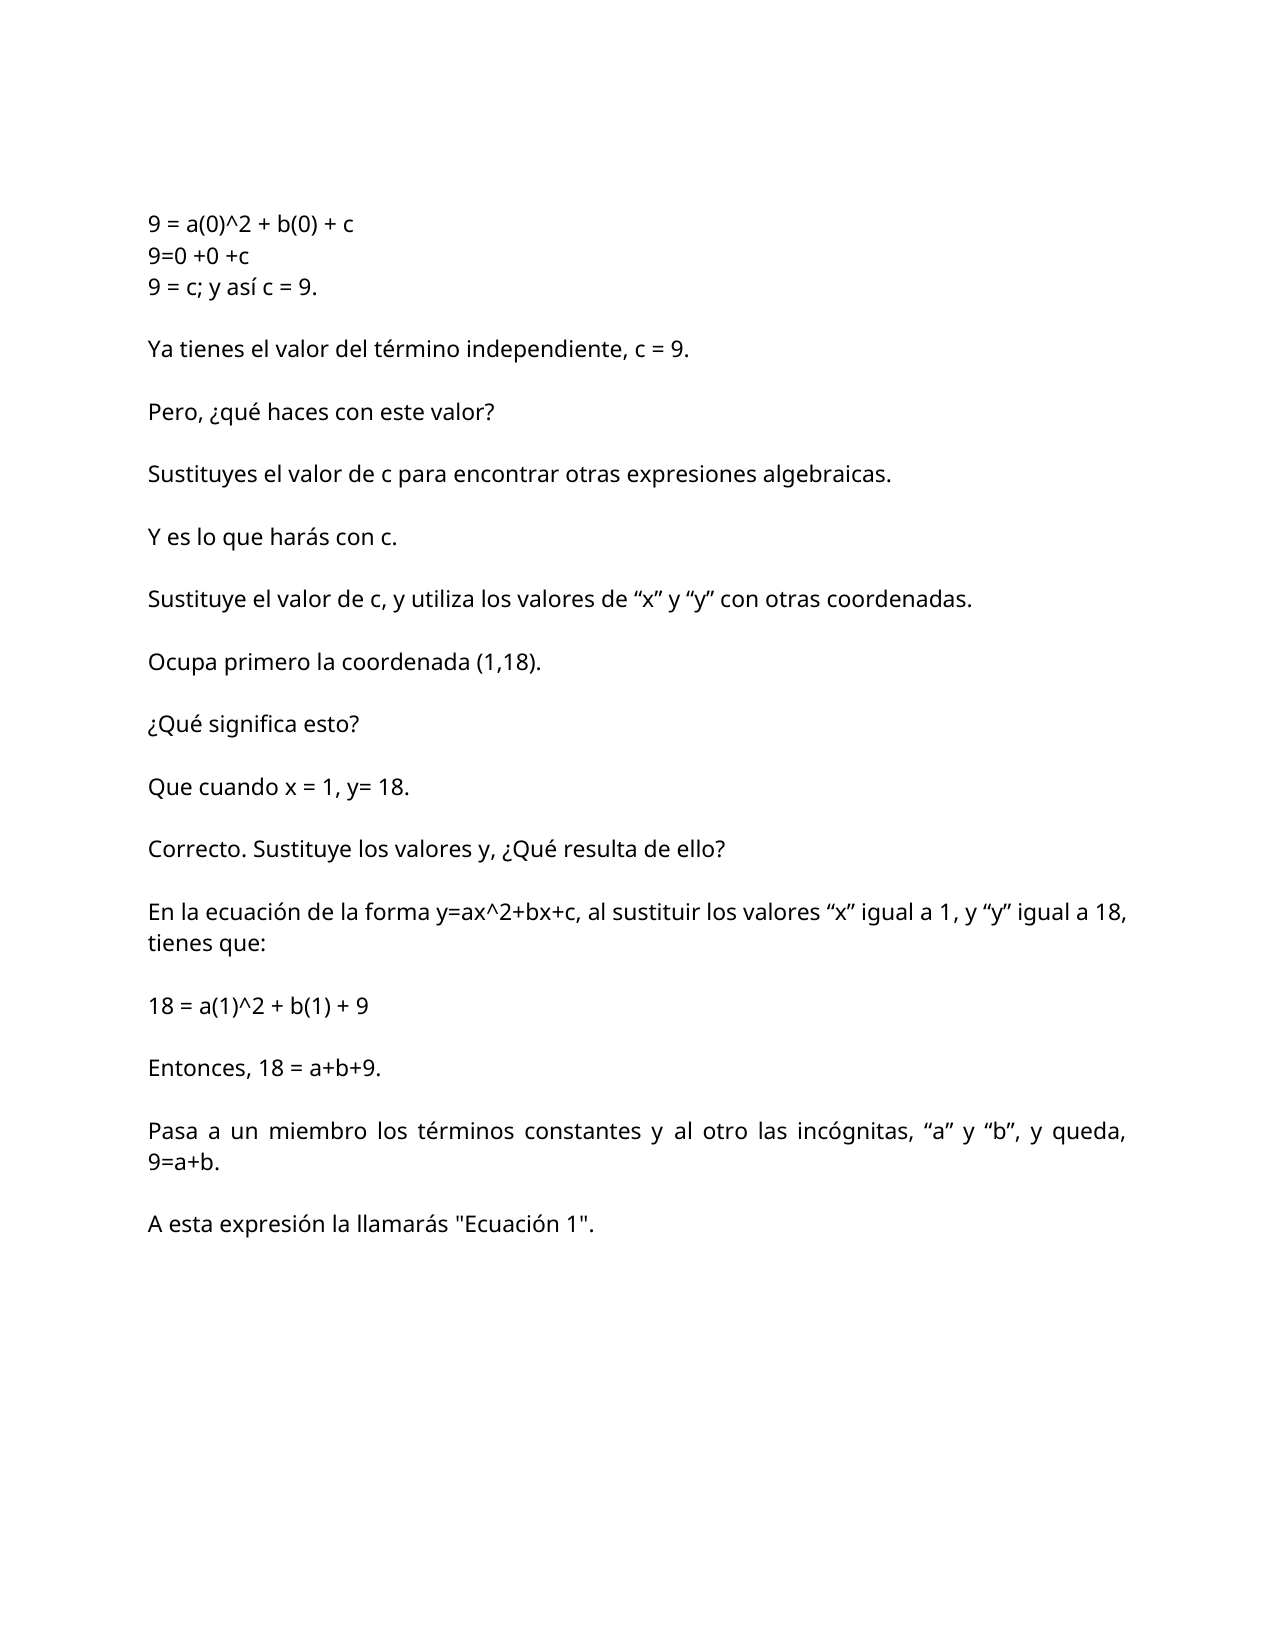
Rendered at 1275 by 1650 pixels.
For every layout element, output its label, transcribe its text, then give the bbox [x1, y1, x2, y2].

text 9 = c; y así c = 9. [148, 271, 1127, 302]
text En la ecuación de la forma y=ax^2+bx+c, al sustituir los valores “x” igual a 1, y “y” igual a 18, tienes que: [148, 896, 1127, 958]
text Pasa a un miembro los términos constantes y l otro las incógnitas, “a” y “b”, y queda, 9=a+b. [148, 1115, 1127, 1177]
text ¿Qué significa esto? [148, 708, 1127, 740]
text 9 = a(0)^2 + b(0) + c [148, 208, 1127, 240]
text 18 = a(1)^2 + b(1) + 9 [148, 990, 1127, 1021]
text Que cuando x = 1, y= 18. [148, 771, 1127, 802]
text Entonces, 18 = a+b+9. [148, 1052, 1127, 1083]
text 9=0 +0 +c [148, 240, 1127, 271]
text Correcto. Sustituye los valores y, ¿Qué resulta de ello? [148, 833, 1127, 865]
text Ocupa primero la coordenada (1,18). [148, 646, 1127, 677]
text Ya tienes el valor del término independiente, c = 9. [148, 333, 1127, 365]
text Sustituye el valor de c, y utiliza los valores de “x” y “y” con otras coordenadas. [148, 583, 1127, 615]
text Y es lo que harás con c. [148, 521, 1127, 552]
text Sustituyes el valor de c para encontrar otras expresiones algebraicas. [148, 458, 1127, 490]
text A esta expresión la llamarás "Ecuación 1". [148, 1208, 1127, 1240]
text Pero, ¿qué haces con este valor? [148, 396, 1127, 427]
